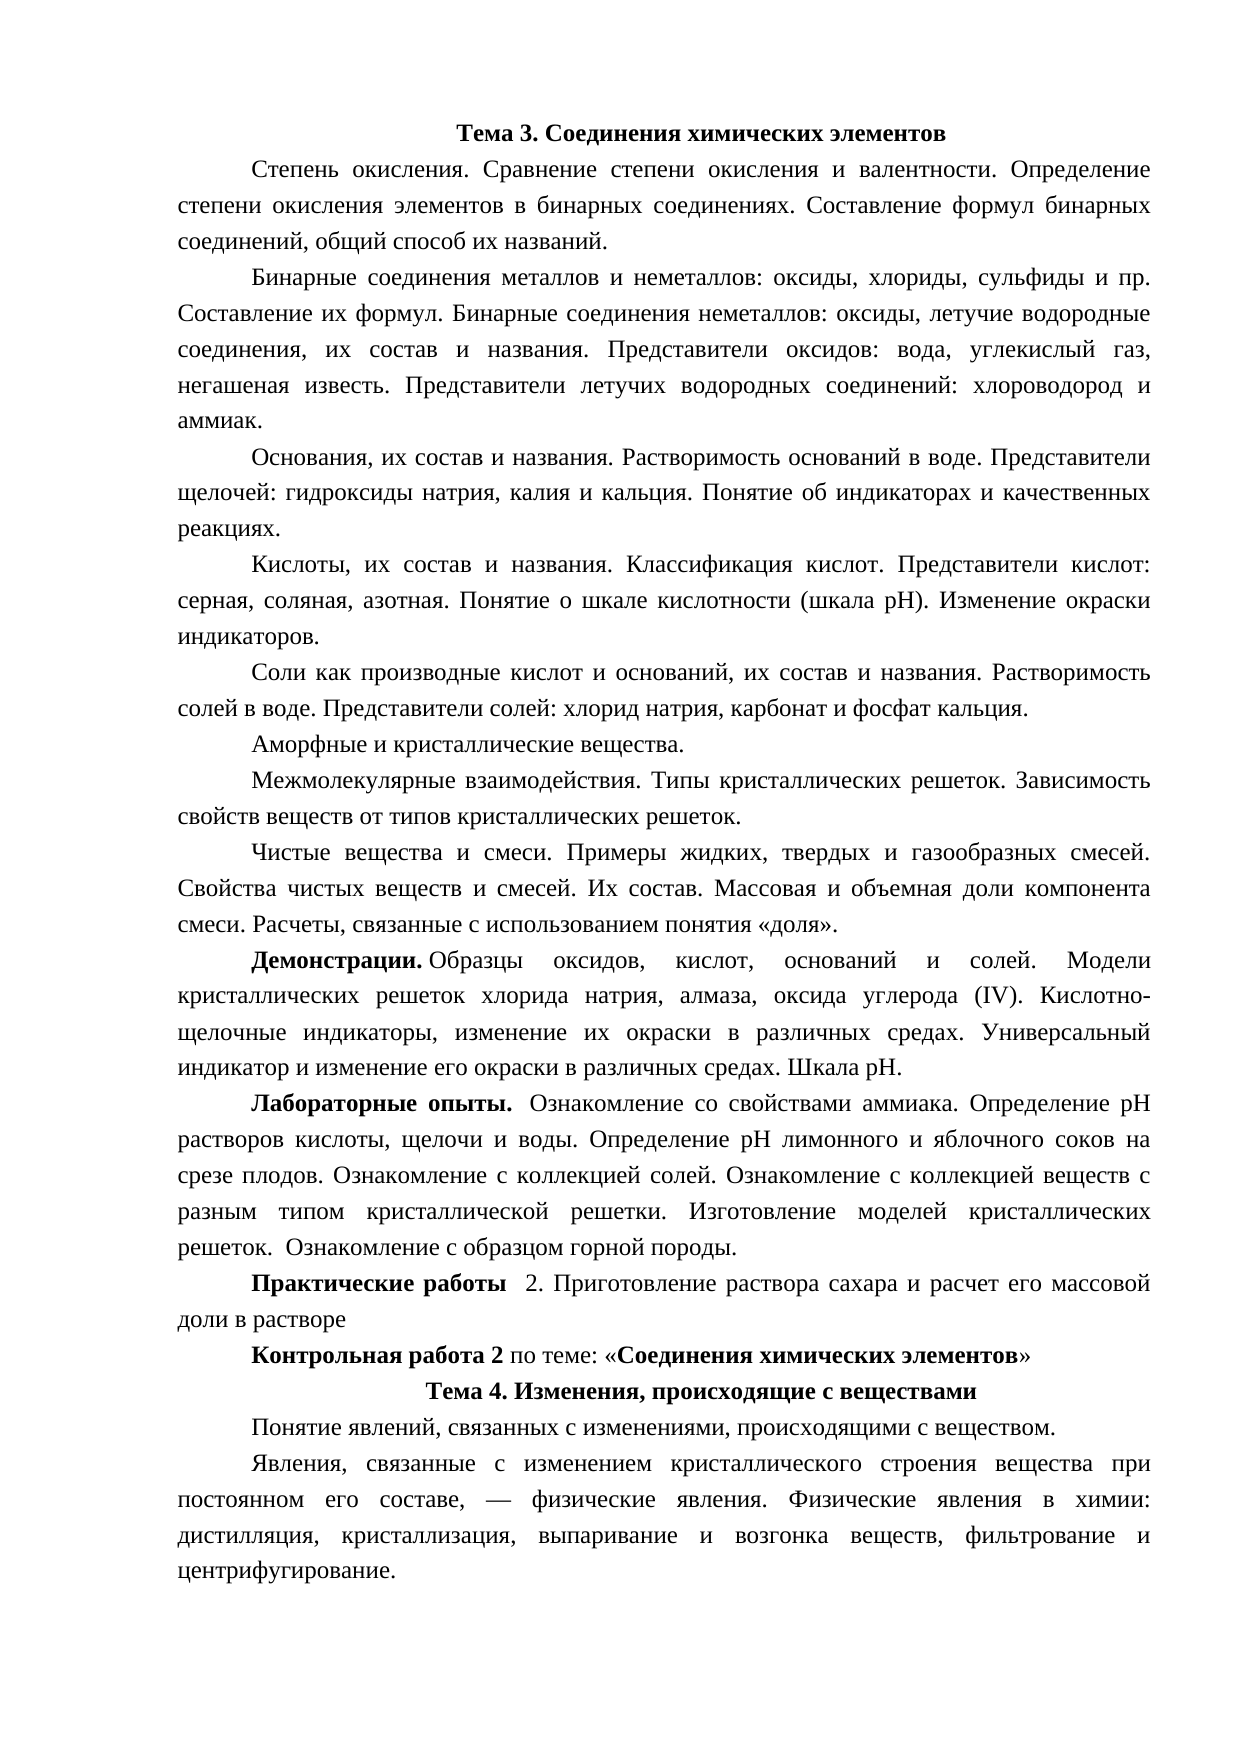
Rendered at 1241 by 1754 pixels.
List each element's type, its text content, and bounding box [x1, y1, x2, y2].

text Тема 4. Изменения, происходящие с веществами [177, 1376, 1152, 1405]
text Кислоты, их состав и названия. Классификация кислот. Представители кислот: серная, соляная, азотная. Понятие о шкале кислотности (шкала pH). Изменение окраски индикаторов. [177, 549, 1152, 650]
text Лабораторные опыты. Ознакомление со свойствами аммиака. Определение pH растворов кислоты, щелочи и воды. Определение pH лимонного и яблочного соков на срезе плодов. Ознакомление с коллекцией солей. Ознакомление с коллекцией веществ с разным типом кристаллической решетки. Изготовление моделей кристаллических решеток. Ознакомление с образцом горной породы. [177, 1088, 1152, 1261]
text Тема 3. Соединения химических элементов [177, 118, 1152, 147]
text Понятие явлений, связанных с изменениями, происходящими с веществом. [177, 1412, 1152, 1441]
text Чистые вещества и смеси. Примеры жидких, твердых и газообразных смесей. Свойства чистых веществ и смесей. Их состав. Массовая и объемная доли компонента смеси. Расчеты, связанные с использованием понятия «доля». [177, 837, 1152, 937]
text Демонстрации. Образцы оксидов, кислот, оснований и солей. Модели кристаллических решеток хлорида натрия, алмаза, оксида углерода (IV). Кислотно-щелочные индикаторы, изменение их окраски в различных средах. Универсальный индикатор и изменение его окраски в различных средах. Шкала pH. [177, 945, 1152, 1081]
text Практические работы 2. Приготовление раствора сахара и расчет его массовой доли в растворе [177, 1268, 1152, 1333]
text Контрольная работа 2 по теме: «Соединения химических элементов» [177, 1340, 1152, 1369]
text Бинарные соединения металлов и неметаллов: оксиды, хлориды, сульфиды и пр. Составление их формул. Бинарные соединения неметаллов: оксиды, летучие водородные соединения, их состав и названия. Представители оксидов: вода, углекислый газ, негашеная известь. Представители летучих водородных соединений: хлороводород и аммиак. [177, 262, 1152, 434]
text Явления, связанные с изменением кристаллического строения вещества при постоянном его составе, — физические явления. Физические явления в химии: дистилляция, кристаллизация, выпаривание и возгонка веществ, фильтрование и центрифугирование. [177, 1448, 1152, 1584]
text Аморфные и кристаллические вещества. [177, 729, 1152, 758]
text Межмолекулярные взаимодействия. Типы кристаллических решеток. Зависимость свойств веществ от типов кристаллических решеток. [177, 765, 1152, 830]
text Основания, их состав и названия. Растворимость оснований в воде. Представители щелочей: гидроксиды натрия, калия и кальция. Понятие об индикаторах и качественных реакциях. [177, 442, 1152, 542]
text Соли как производные кислот и оснований, их состав и названия. Растворимость солей в воде. Представители солей: хлорид натрия, карбонат и фосфат кальция. [177, 657, 1152, 722]
text Степень окисления. Сравнение степени окисления и валентности. Определение степени окисления элементов в бинарных соединениях. Составление формул бинарных соединений, общий способ их названий. [177, 154, 1152, 255]
